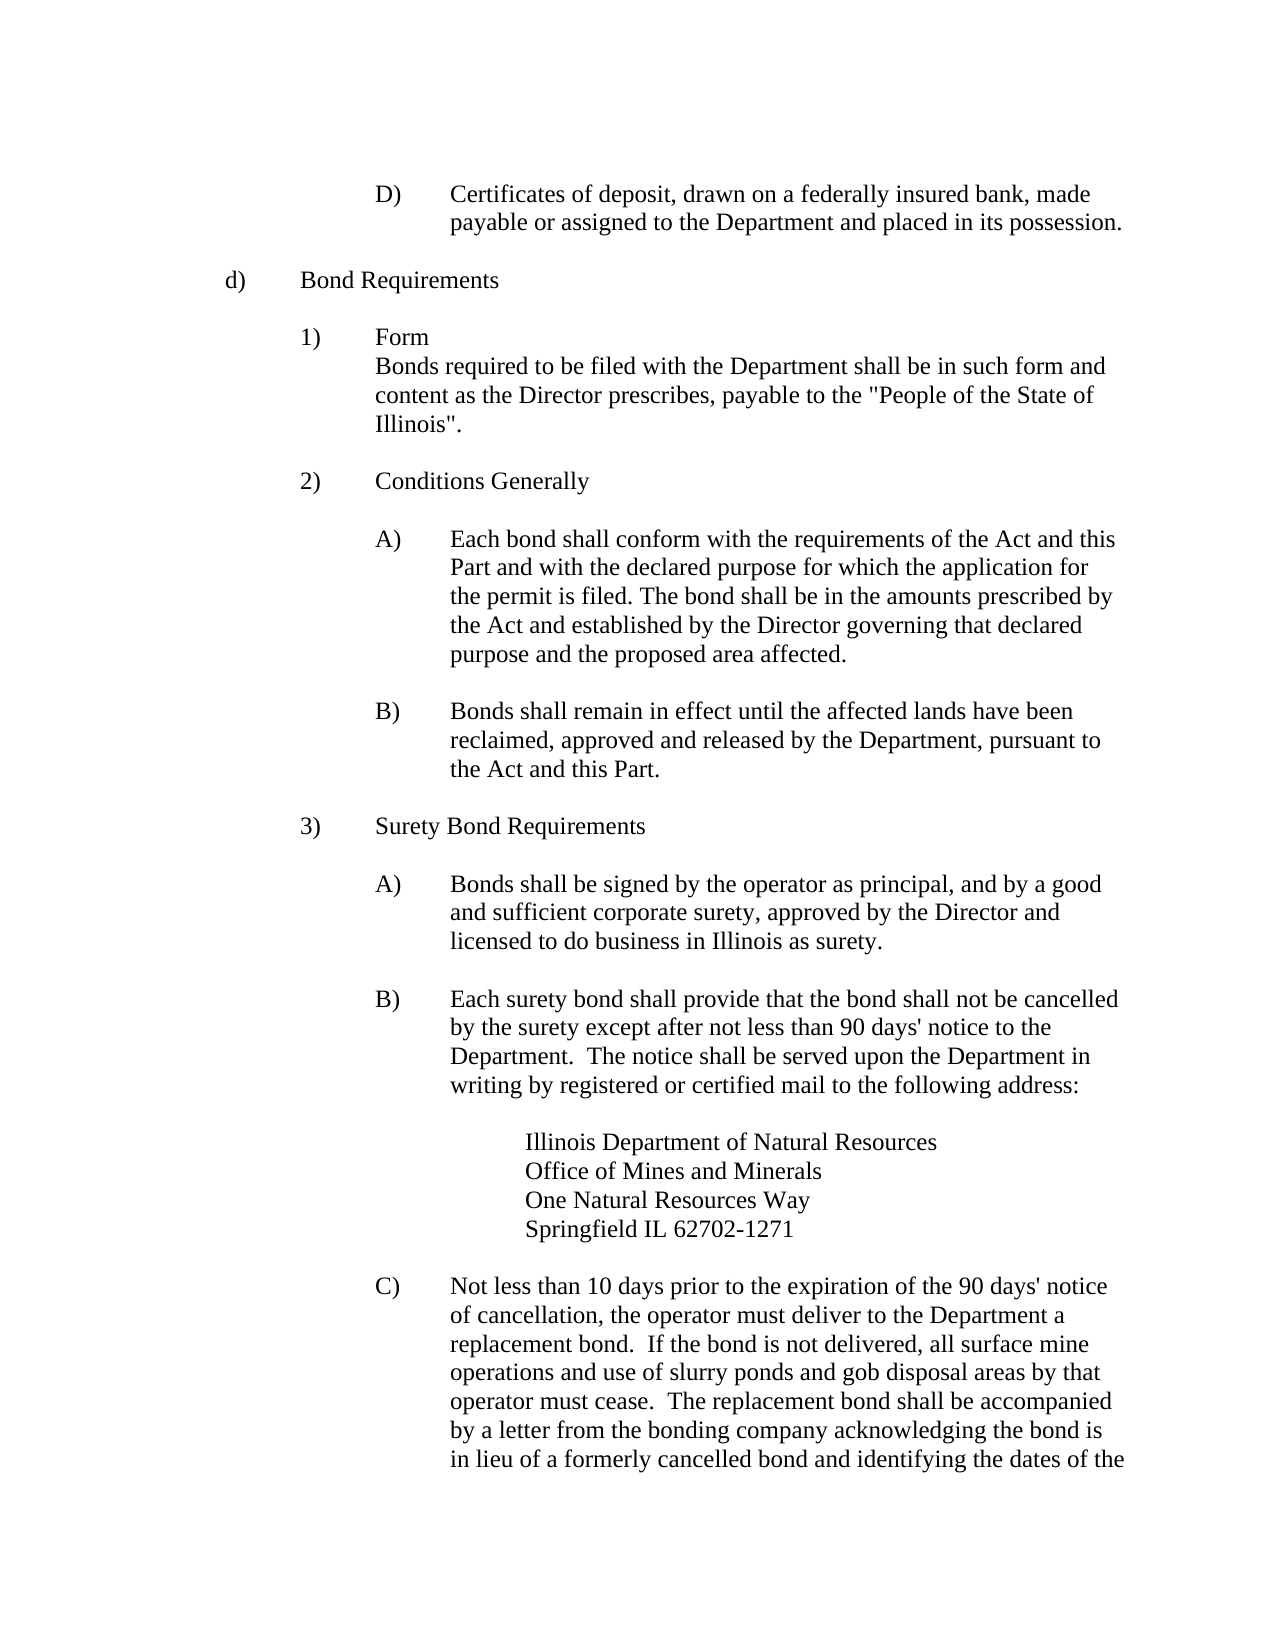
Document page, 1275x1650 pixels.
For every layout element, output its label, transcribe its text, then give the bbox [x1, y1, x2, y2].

text Illinois Department of Natural Resources [450, 1127, 1125, 1156]
text Office of Mines and Minerals [450, 1156, 1125, 1185]
text D) Certificates of deposit, drawn on a federally insured bank, made payable or assigned to the Department and placed in its possession. [375, 179, 1125, 236]
text Springfield IL 62702-1271 [450, 1214, 1125, 1242]
text A) Bonds shall be signed by the operator as principal, and by a good and sufficient corporate surety, approved by the Director and licensed to do business in Illinois as surety. [375, 869, 1125, 955]
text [375, 1271, 1125, 1472]
text 1) Form [300, 322, 1125, 351]
text Bonds required to be filed with the Department shall be in such form and content as the Director prescribes, payable to the "People of the State of Illinois". [300, 351, 1125, 437]
text 3) Surety Bond Requirements [300, 811, 1125, 840]
text B) Bonds shall remain in effect until the affected lands have been reclaimed, approved and released by the Department, pursuant to the Act and this Part. [375, 696, 1125, 782]
text A) Each bond shall conform with the requirements of the Act and this Part and with the declared purpose for which the application for the permit is filed. The bond shall be in the amounts prescribed by the Act and established by the Director governing that declared purpose and the proposed area affected. [375, 524, 1125, 667]
text d) Bond Requirements [225, 265, 1125, 294]
text One Natural Resources Way [450, 1185, 1125, 1214]
text 2) Conditions Generally [300, 466, 1125, 495]
text B) Each surety bond shall provide that the bond shall not be cancelled by the surety except after not less than 90 days' notice to the Department. The notice shall be served upon the Department in writing by registered or certified mail to the following address: [375, 984, 1125, 1099]
